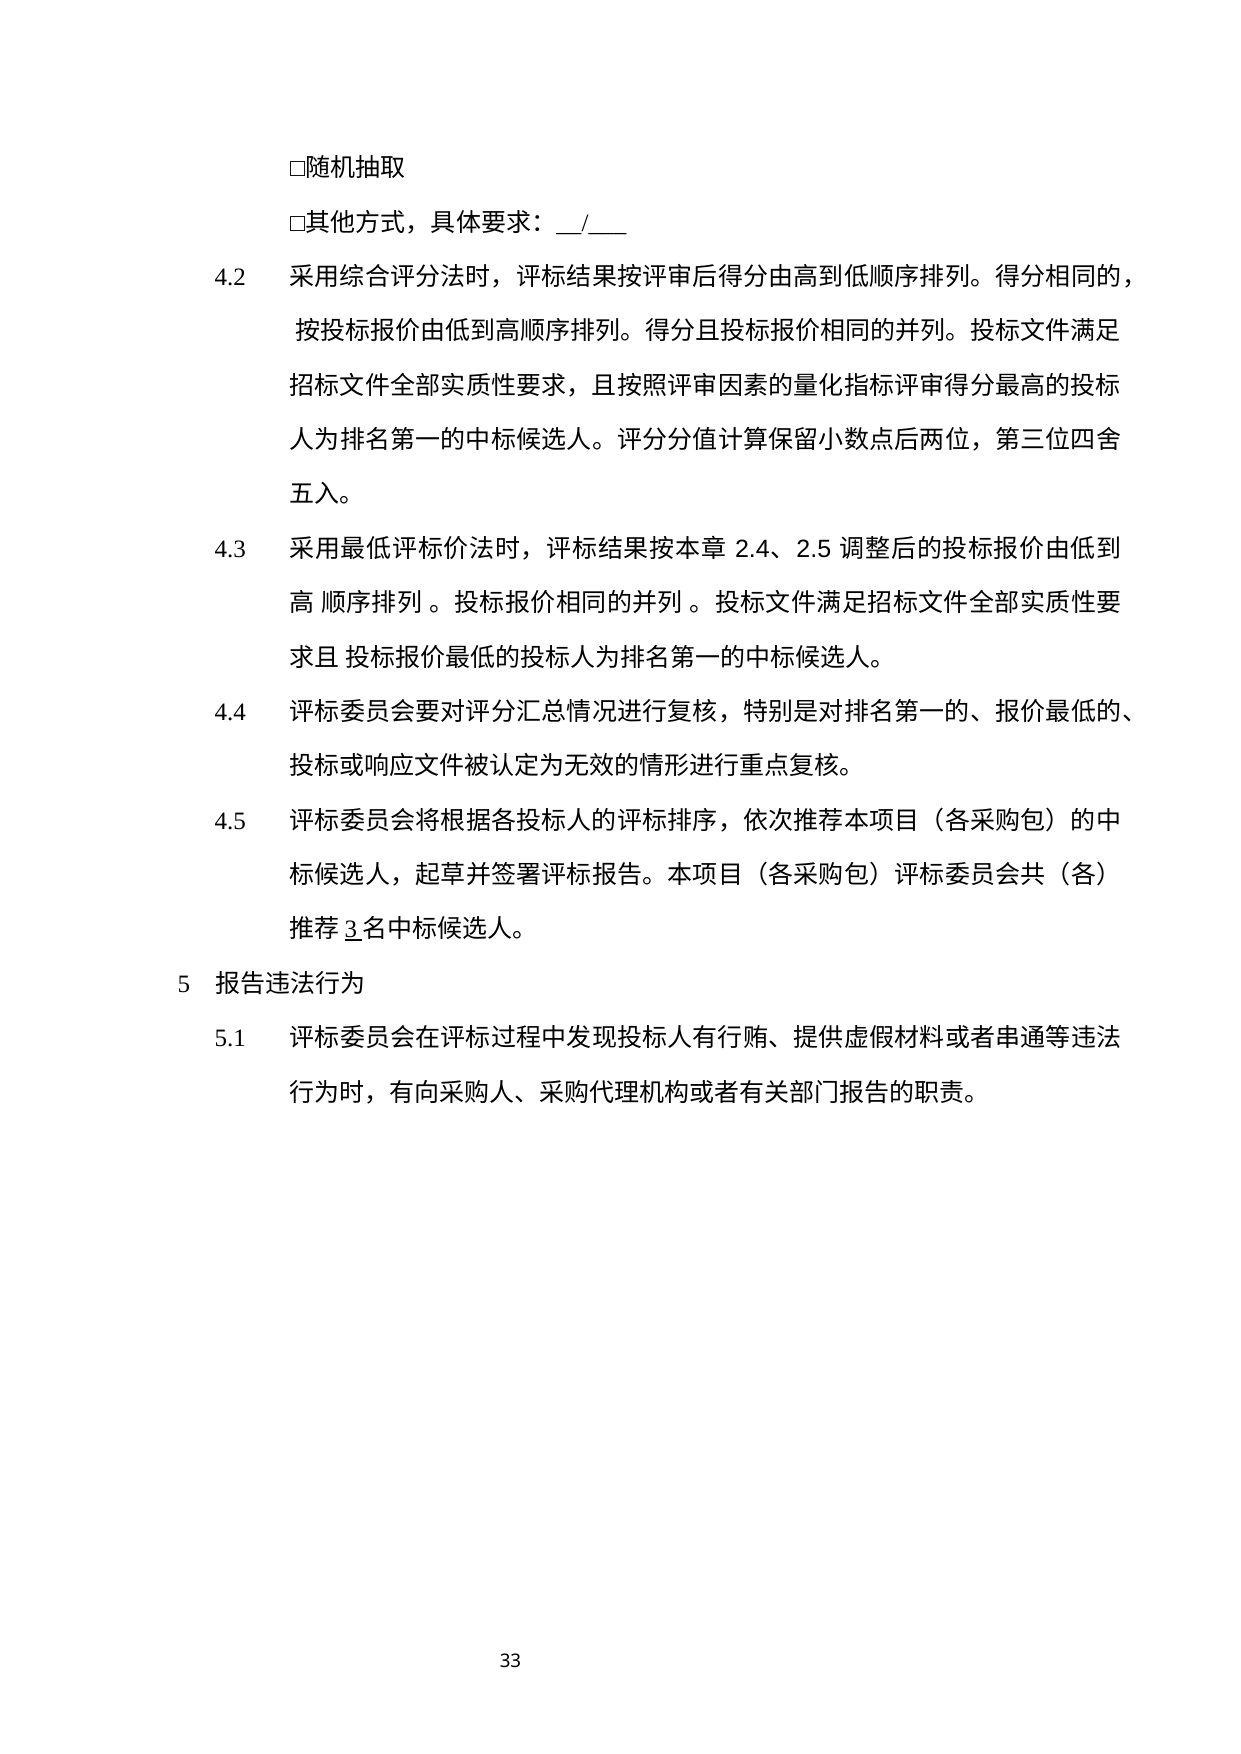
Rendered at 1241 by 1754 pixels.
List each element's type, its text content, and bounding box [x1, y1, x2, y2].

text □其他方式，具体要求：__/___ [214, 202, 1122, 238]
list 采用综合评分法时，评标结果按评审后得分由高到低顺序排列。得分相同的， 按投标报价由低到高顺序排列。得分且投标报价相同的并列。投标文件满足招标文件全部实质性要求，且按照评审因素的量化指标评审得分最高的投标人为排名第一的中标候选人。评分分值计算保留小数点后两位，第三位四舍五入。 [214, 256, 1122, 510]
list 评标委员会将根据各投标人的评标排序，依次推荐本项目（各采购包）的中标候选人，起草并签署评标报告。本项目（各采购包）评标委员会共（各）推荐3名中标候选人。 [214, 800, 1122, 945]
text □随机抽取 [214, 148, 1122, 184]
list 评标委员会要对评分汇总情况进行复核，特别是对排名第一的、报价最低的、投标或响应文件被认定为无效的情形进行重点复核。 [214, 691, 1122, 782]
list 评标委员会在评标过程中发现投标人有行贿、提供虚假材料或者串通等违法行为时，有向采购人、采购代理机构或者有关部门报告的职责。 [214, 1018, 1122, 1108]
list 报告违法行为 [177, 963, 1122, 999]
list 采用最低评标价法时，评标结果按本章 2.4、2.5 调整后的投标报价由低到高 顺序排列 。投标报价相同的并列 。投标文件满足招标文件全部实质性要求且 投标报价最低的投标人为排名第一的中标候选人。 [214, 528, 1122, 673]
